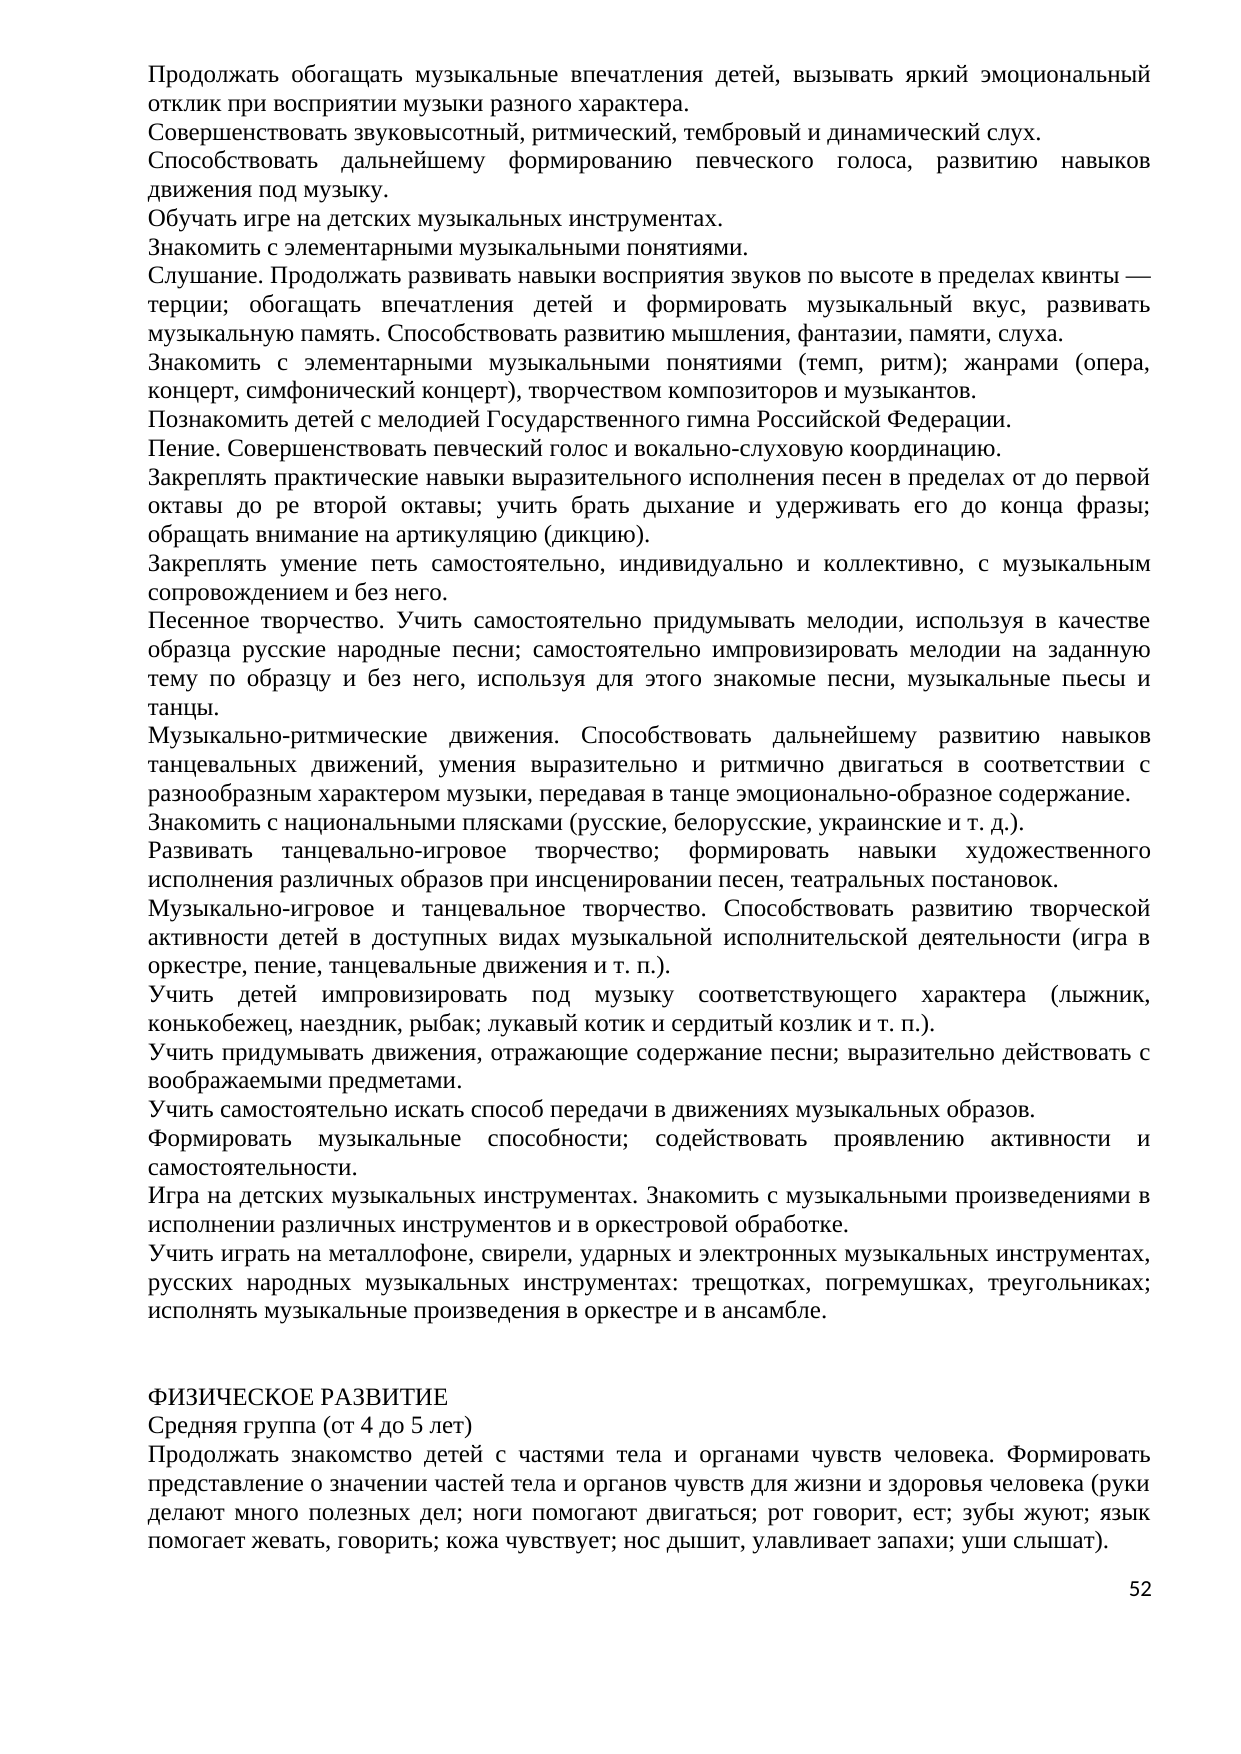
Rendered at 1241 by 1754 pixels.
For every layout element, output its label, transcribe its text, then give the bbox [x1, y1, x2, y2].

text Знакомить с элементарными музыкальными понятиями. [148, 232, 1152, 260]
text Игра на детских музыкальных инструментах. Знакомить с музыкальными произведениями в исполнении различных инструментов и в оркестровой обработке. [148, 1180, 1152, 1238]
text Музыкально-игровое и танцевальное творчество. Способствовать развитию творческой активности детей в доступных видах музыкальной исполнительской деятельности (игра в оркестре, пение, танцевальные движения и т. п.). [148, 893, 1152, 979]
text Знакомить с национальными плясками (русские, белорусские, украинские и т. д.). [148, 807, 1152, 835]
text Совершенствовать звуковысотный, ритмический, тембровый и динамический слух. [148, 117, 1152, 145]
text Познакомить детей с мелодией Государственного гимна Российской Федерации. [148, 404, 1152, 433]
text Формировать музыкальные способности; содействовать проявлению активности и самостоятельности. [148, 1123, 1152, 1180]
text Развивать танцевально-игровое творчество; формировать навыки художественного исполнения различных образов при инсценировании песен, театральных постановок. [148, 835, 1152, 893]
text Продолжать знакомство детей с частями тела и органами чувств человека. Формировать представление о значении частей тела и органов чувств для жизни и здоровья человека (руки делают много полезных дел; ноги помогают двигаться; рот говорит, ест; зубы жуют; язык помогает жевать, говорить; кожа чувствует; нос дышит, улавливает запахи; уши слышат). [148, 1439, 1152, 1554]
text ФИЗИЧЕСКОЕ РАЗВИТИЕ [148, 1382, 1152, 1410]
text Музыкально-ритмические движения. Способствовать дальнейшему развитию навыков танцевальных движений, умения выразительно и ритмично двигаться в соответствии с разнообразным характером музыки, передавая в танце эмоционально-образное содержание. [148, 720, 1152, 807]
text Закреплять практические навыки выразительного исполнения песен в пределах от до первой октавы до ре второй октавы; учить брать дыхание и удерживать его до конца фразы; обращать внимание на артикуляцию (дикцию). [148, 462, 1152, 548]
text Продолжать обогащать музыкальные впечатления детей, вызывать яркий эмоциональный отклик при восприятии музыки разного характера. [148, 59, 1152, 117]
text Учить играть на металлофоне, свирели, ударных и электронных музыкальных инструментах, русских народных музыкальных инструментах: трещотках, погремушках, треугольниках; исполнять музыкальные произведения в оркестре и в ансамбле. [148, 1238, 1152, 1324]
text Знакомить с элементарными музыкальными понятиями (темп, ритм); жанрами (опера, концерт, симфонический концерт), творчеством композиторов и музыкантов. [148, 347, 1152, 404]
text Учить детей импровизировать под музыку соответствующего характера (лыжник, конькобежец, наездник, рыбак; лукавый котик и сердитый козлик и т. п.). [148, 979, 1152, 1037]
text Закреплять умение петь самостоятельно, индивидуально и коллективно, с музыкальным сопровождением и без него. [148, 548, 1152, 605]
text Учить придумывать движения, отражающие содержание песни; выразительно действовать с воображаемыми предметами. [148, 1037, 1152, 1094]
text Способствовать дальнейшему формированию певческого голоса, развитию навыков движения под музыку. [148, 145, 1152, 203]
text Учить самостоятельно искать способ передачи в движениях музыкальных образов. [148, 1094, 1152, 1123]
text Обучать игре на детских музыкальных инструментах. [148, 203, 1152, 232]
text Слушание. Продолжать развивать навыки восприятия звуков по высоте в пределах квинты — терции; обогащать впечатления детей и формировать музыкальный вкус, развивать музыкальную память. Способствовать развитию мышления, фантазии, памяти, слуха. [148, 260, 1152, 347]
text Песенное творчество. Учить самостоятельно придумывать мелодии, используя в качестве образца русские народные песни; самостоятельно импровизировать мелодии на заданную тему по образцу и без него, используя для этого знакомые песни, музыкальные пьесы и танцы. [148, 605, 1152, 720]
text Пение. Совершенствовать певческий голос и вокально-слуховую координацию. [148, 433, 1152, 462]
text Средняя группа (от 4 до 5 лет) [148, 1410, 1152, 1439]
